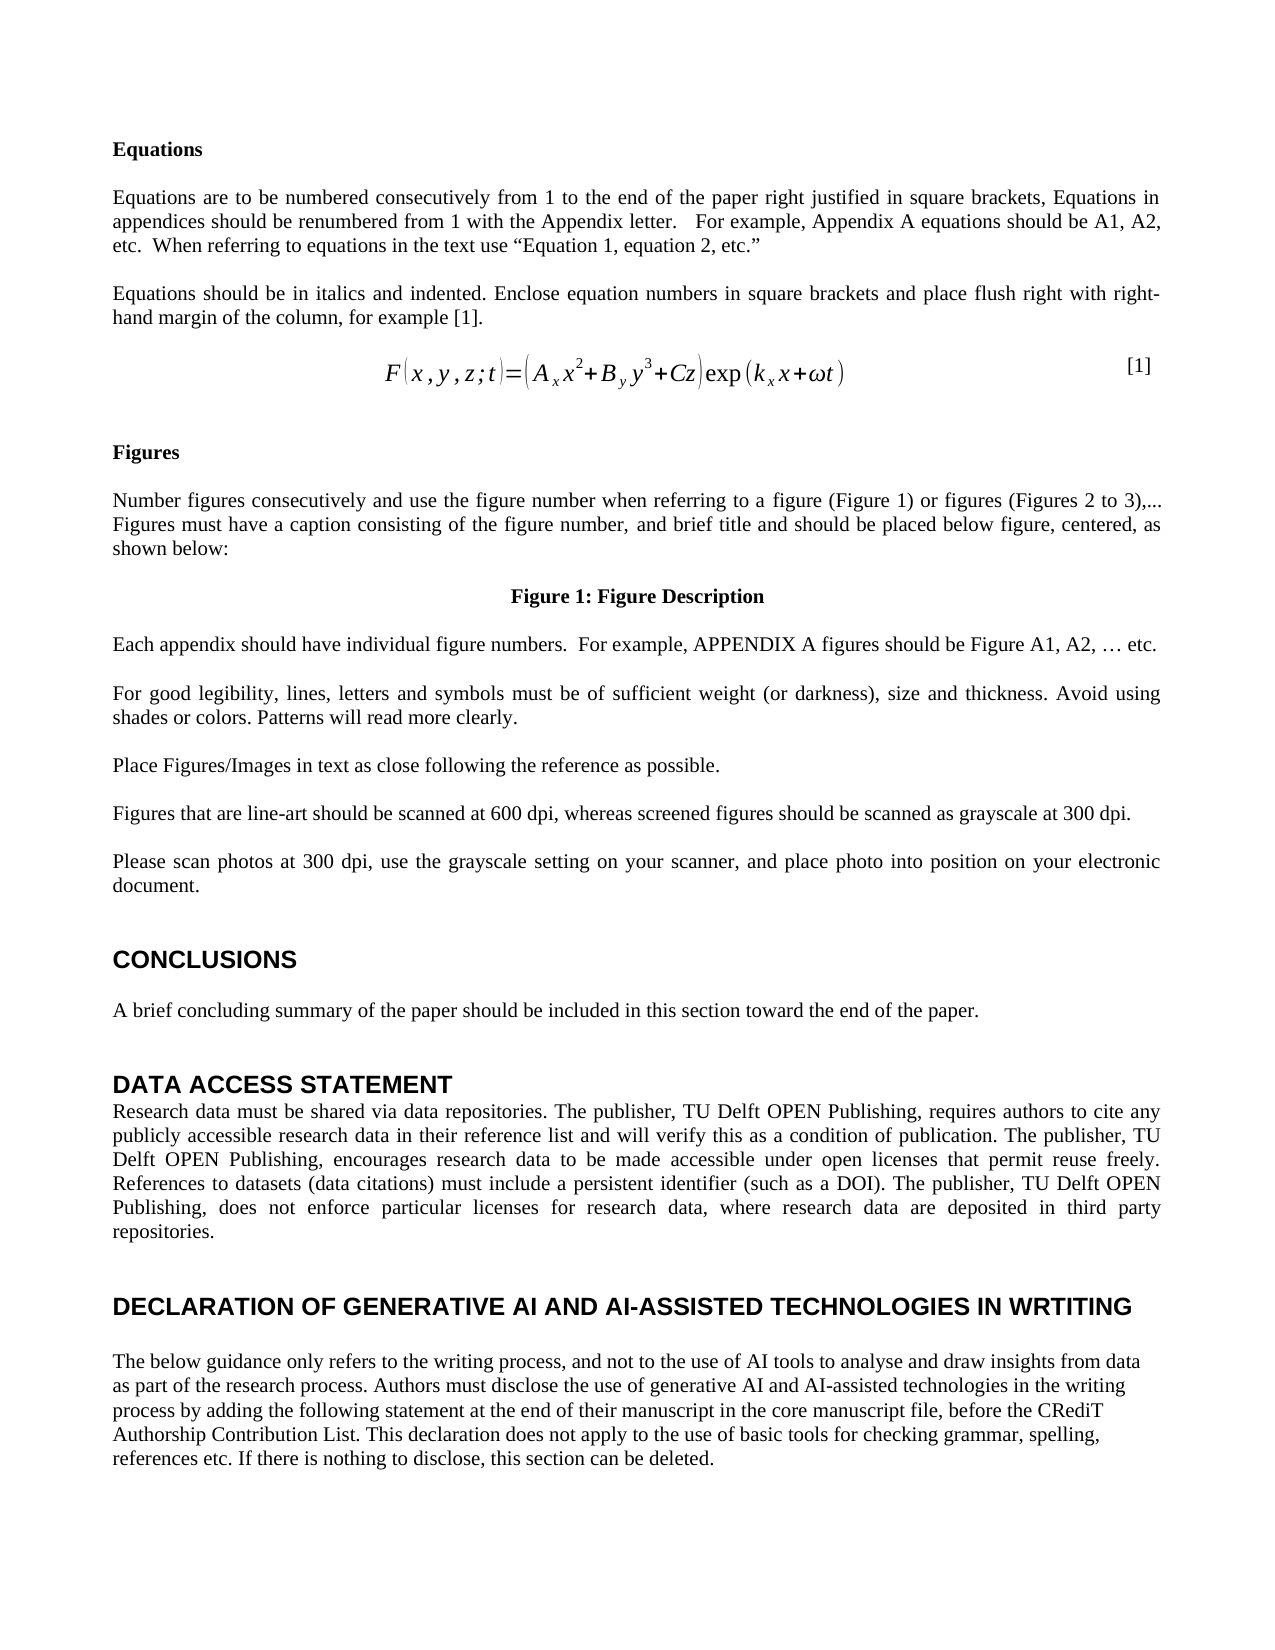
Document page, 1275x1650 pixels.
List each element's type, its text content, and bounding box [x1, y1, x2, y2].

text DATA ACCESS STATEMENT [112, 1070, 1162, 1099]
text Each appendix should have individual figure numbers. For example, APPENDIX A figures should be Figure A1, A2, … etc. [112, 632, 1162, 656]
text For good legibility, lines, letters and symbols must be of sufficient weight (or darkness), size and thickness. Avoid using shades or colors. Patterns will read more clearly. [112, 681, 1162, 729]
text Figure 1: Figure Description [112, 584, 1162, 608]
text DECLARATION OF GENERATIVE AI AND AI-ASSISTED TECHNOLOGIES IN WRTITING [112, 1291, 1162, 1320]
table_header [113, 353, 1116, 392]
text A brief concluding summary of the paper should be included in this section toward the end of the paper. [112, 998, 1162, 1022]
text CONCLUSIONS [112, 945, 1162, 974]
text Place Figures/Images in text as close following the reference as possible. [112, 753, 1162, 777]
text Equations should be in italics and indented. Enclose equation numbers in square brackets and place flush right with right-hand margin of the column, for example [1]. [112, 281, 1162, 329]
text Equations are to be numbered consecutively from 1 to the end of the paper right justified in square brackets, Equations in appendices should be renumbered from 1 with the Appendix letter. For example, Appendix A equations should be A1, A2, etc. When referring to equations in the text use “Equation 1, equation 2, etc.” [112, 185, 1162, 257]
text The below guidance only refers to the writing process, and not to the use of AI tools to analyse and draw insights from data as part of the research process. Authors must disclose the use of generative AI and AI-assisted technologies in the writing process by adding the following statement at the end of their manuscript in the core manuscript file, before the CRediT Authorship Contribution List. This declaration does not apply to the use of basic tools for checking grammar, spelling, references etc. If there is nothing to disclose, this section can be deleted. [112, 1349, 1162, 1470]
table_header [1] [1116, 353, 1162, 392]
text Research data must be shared via data repositories. The publisher, TU Delft OPEN Publishing, requires authors to cite any publicly accessible research data in their reference list and will verify this as a condition of publication. The publisher, TU Delft OPEN Publishing, encourages research data to be made accessible under open licenses that permit reuse freely. References to datasets (data citations) must include a persistent identifier (such as a DOI). The publisher, TU Delft OPEN Publishing, does not enforce particular licenses for research data, where research data are deposited in third party repositories. [112, 1099, 1162, 1243]
text Please scan photos at 300 dpi, use the grayscale setting on your scanner, and place photo into position on your electronic document. [112, 849, 1162, 897]
text Number figures consecutively and use the figure number when referring to a figure (Figure 1) or figures (Figures 2 to 3),... Figures must have a caption consisting of the figure number, and brief title and should be placed below figure, centered, as shown below: [112, 488, 1162, 560]
text Figures that are line-art should be scanned at 600 dpi, whereas screened figures should be scanned as grayscale at 300 dpi. [112, 801, 1162, 825]
text Figures [112, 440, 1162, 464]
text Equations [112, 137, 1162, 161]
